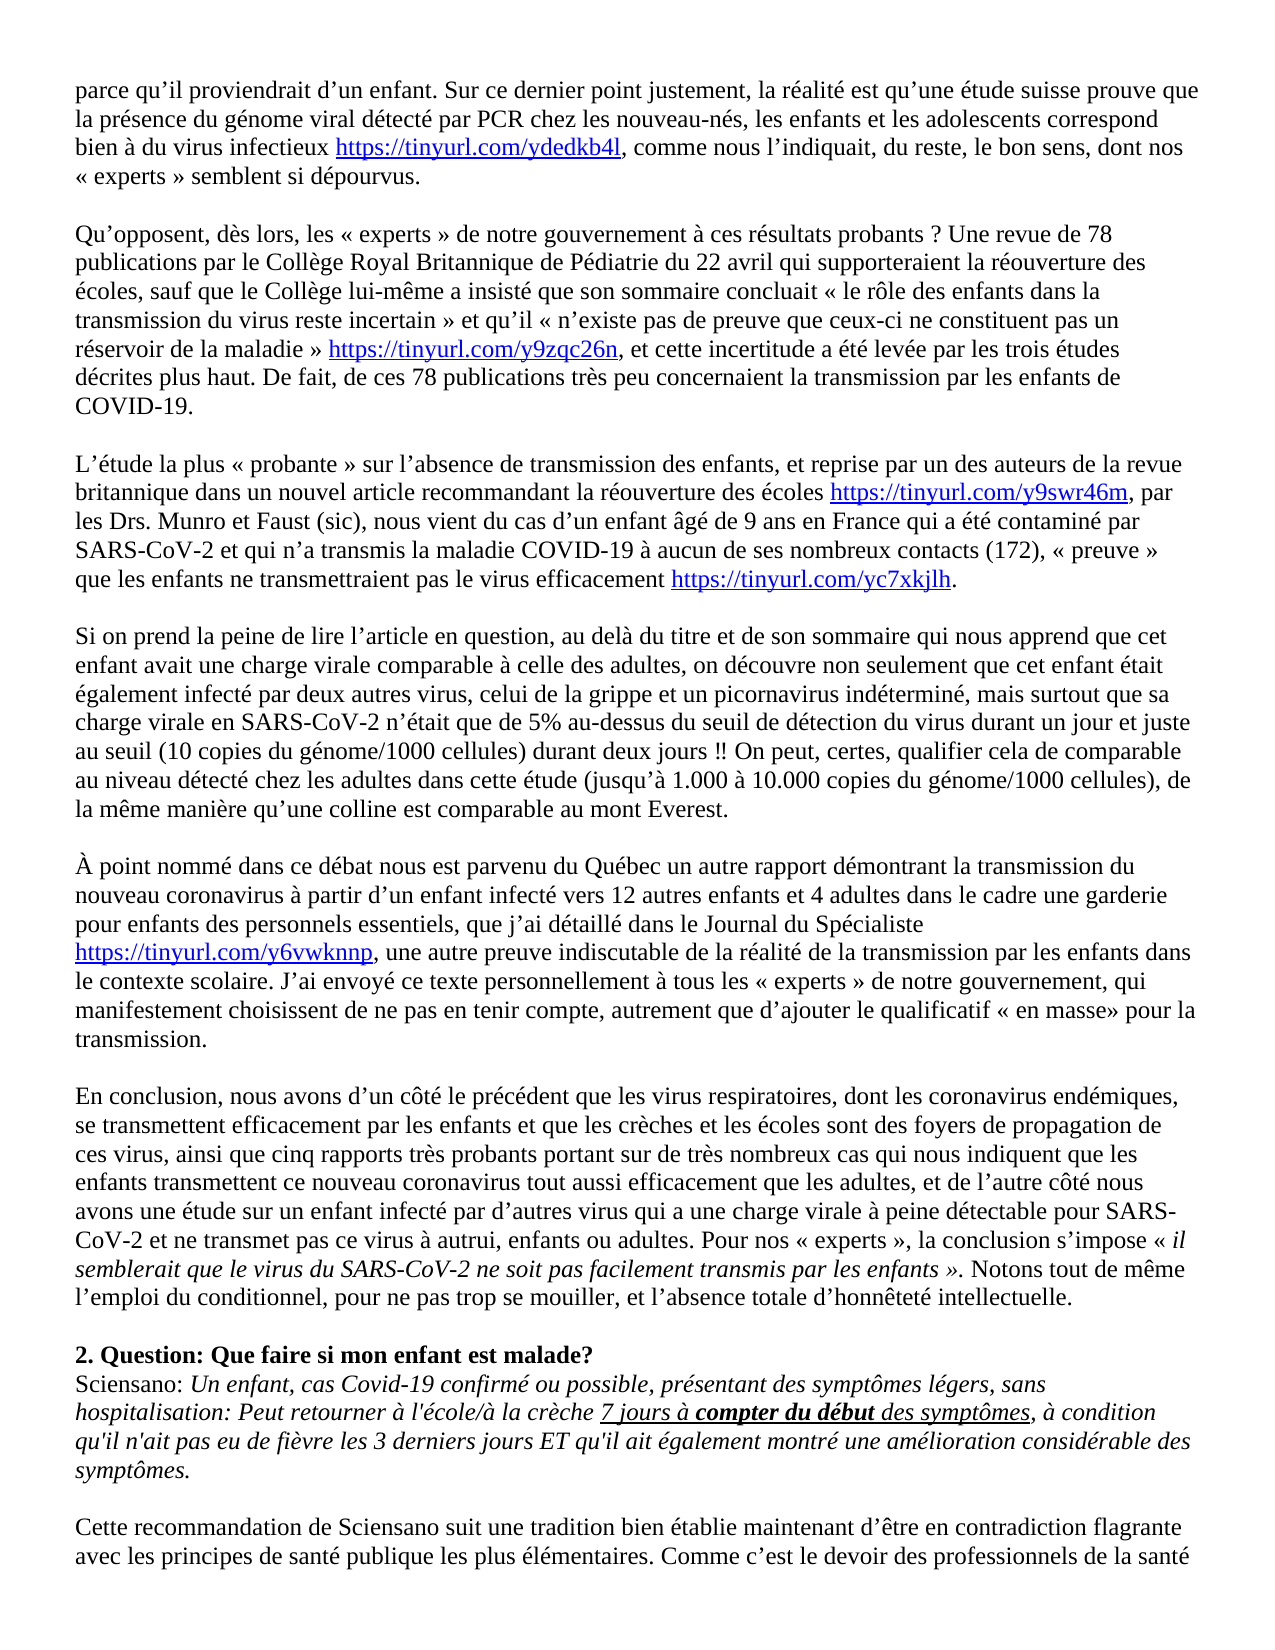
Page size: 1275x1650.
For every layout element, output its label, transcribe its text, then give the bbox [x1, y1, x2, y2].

text En conclusion, nous avons d’un côté le précédent que les virus respiratoires, dont les coronavirus endémiques, se transmettent efficacement par les enfants et que les crèches et les écoles sont des foyers de propagation de ces virus, ainsi que cinq rapports très probants portant sur de très nombreux cas qui nous indiquent que les enfants transmettent ce nouveau coronavirus tout aussi efficacement que les adultes, et de l’autre côté nous avons une étude sur un enfant infecté par d’autres virus qui a une charge virale à peine détectable pour SARS-CoV-2 et ne transmet pas ce virus à autrui, enfants ou adultes. Pour nos « experts », la conclusion s’impose « il semblerait que le virus du SARS-CoV-2 ne soit pas facilement transmis par les enfants ». Notons tout de même l’emploi du conditionnel, pour ne pas trop se mouiller, et l’absence totale d’honnêteté intellectuelle. [75, 1081, 1200, 1311]
text À point nommé dans ce débat nous est parvenu du Québec un autre rapport démontrant la transmission du nouveau coronavirus à partir d’un enfant infecté vers 12 autres enfants et 4 adultes dans le cadre une garderie pour enfants des personnels essentiels, que j’ai détaillé dans le Journal du Spécialiste https://tinyurl.com/y6vwknnp, une autre preuve indiscutable de la réalité de la transmission par les enfants dans le contexte scolaire. J’ai envoyé ce texte personnellement à tous les « experts » de notre gouvernement, qui manifestement choisissent de ne pas en tenir compte, autrement que d’ajouter le qualificatif « en masse» pour la transmission. [75, 851, 1200, 1052]
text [75, 1512, 1200, 1570]
text 2. Question: Que faire si mon enfant est malade? [75, 1340, 1200, 1369]
text Si on prend la peine de lire l’article en question, au delà du titre et de son sommaire qui nous apprend que cet enfant avait une charge virale comparable à celle des adultes, on découvre non seulement que cet enfant était également infecté par deux autres virus, celui de la grippe et un picornavirus indéterminé, mais surtout que sa charge virale en SARS-CoV-2 n’était que de 5% au-dessus du seuil de détection du virus durant un jour et juste au seuil (10 copies du génome/1000 cellules) durant deux jours ‼ On peut, certes, qualifier cela de comparable au niveau détecté chez les adultes dans cette étude (jusqu’à 1.000 à 10.000 copies du génome/1000 cellules), de la même manière qu’une colline est comparable au mont Everest. [75, 621, 1200, 822]
text Sciensano: Un enfant, cas Covid-19 confirmé ou possible, présentant des symptômes légers, sans hospitalisation: Peut retourner à l'école/à la crèche 7 jours à compter du début des symptômes, à condition qu'il n'ait pas eu de fièvre les 3 derniers jours ET qu'il ait également montré une amélioration considérable des symptômes. [75, 1369, 1200, 1484]
text Qu’opposent, dès lors, les « experts » de notre gouvernement à ces résultats probants ? Une revue de 78 publications par le Collège Royal Britannique de Pédiatrie du 22 avril qui supporteraient la réouverture des écoles, sauf que le Collège lui-même a insisté que son sommaire concluait « le rôle des enfants dans la transmission du virus reste incertain » et qu’il « n’existe pas de preuve que ceux-ci ne constituent pas un réservoir de la maladie » https://tinyurl.com/y9zqc26n, et cette incertitude a été levée par les trois études décrites plus haut. De fait, de ces 78 publications très peu concernaient la transmission par les enfants de COVID-19. [75, 219, 1200, 420]
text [75, 75, 1200, 190]
text L’étude la plus « probante » sur l’absence de transmission des enfants, et reprise par un des auteurs de la revue britannique dans un nouvel article recommandant la réouverture des écoles https://tinyurl.com/y9swr46m, par les Drs. Munro et Faust (sic), nous vient du cas d’un enfant âgé de 9 ans en France qui a été contaminé par SARS-CoV-2 et qui n’a transmis la maladie COVID-19 à aucun de ses nombreux contacts (172), « preuve » que les enfants ne transmettraient pas le virus efficacement https://tinyurl.com/yc7xkjlh. [75, 449, 1200, 592]
